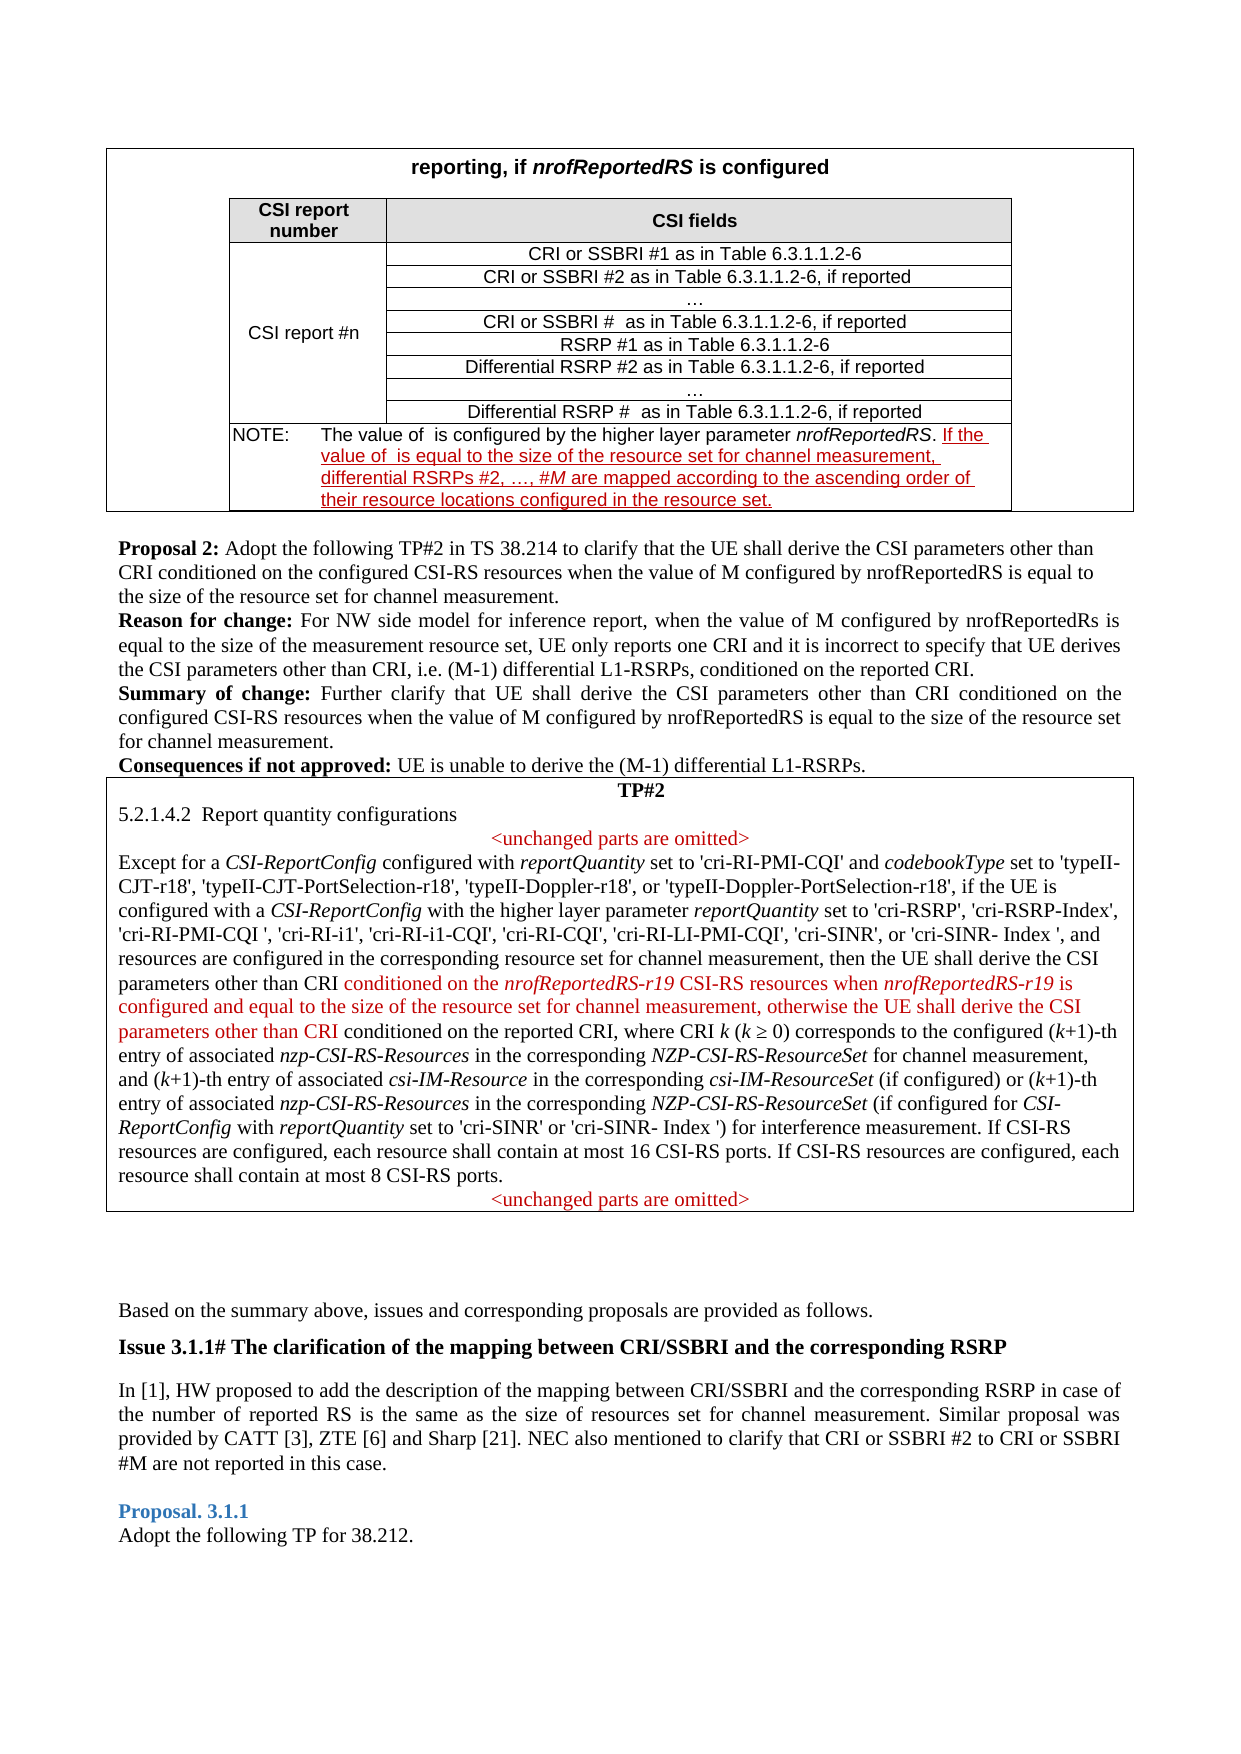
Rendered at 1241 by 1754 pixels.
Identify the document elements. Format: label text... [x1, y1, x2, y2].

text Proposal 2: Adopt the following TP#2 in TS 38.214 to clarify that the UE shall derive the CSI parameters other than CRI conditioned on the configured CSI-RS resources when the value of M configured by nrofReportedRS is equal to the size of the resource set for channel measurement. [118, 536, 1122, 608]
text Consequences if not approved: UE is unable to derive the (M-1) differential L1-RSRPs. [118, 753, 1122, 777]
text Based on the summary above, issues and corresponding proposals are provided as follows. [118, 1298, 1122, 1322]
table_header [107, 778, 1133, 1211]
text Adopt the following TP for 38.212. [118, 1523, 1122, 1547]
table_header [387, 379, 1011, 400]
text Summary of change: Further clarify that UE shall derive the CSI parameters other than CRI conditioned on the configured CSI-RS resources when the value of M configured by nrofReportedRS is equal to the size of the resource set for channel measurement. [118, 681, 1122, 753]
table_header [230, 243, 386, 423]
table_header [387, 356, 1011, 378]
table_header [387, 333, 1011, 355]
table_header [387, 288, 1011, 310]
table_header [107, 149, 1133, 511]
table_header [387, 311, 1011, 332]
subtitle Proposal. 3.1.1 [118, 1498, 1122, 1523]
text Reason for change: For NW side model for inference report, when the value of M configured by nrofReportedRs is equal to the size of the measurement resource set, UE only reports one CRI and it is incorrect to specify that UE derives the CSI parameters other than CRI, i.e. (M-1) differential L1-RSRPs, conditioned on the reported CRI. [118, 608, 1122, 681]
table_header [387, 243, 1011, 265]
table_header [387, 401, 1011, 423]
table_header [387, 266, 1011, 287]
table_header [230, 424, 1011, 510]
text In [1], HW proposed to add the description of the mapping between CRI/SSBRI and the corresponding RSRP in case of the number of reported RS is the same as the size of resources set for channel measurement. Similar proposal was provided by CATT [3], ZTE [6] and Sharp [21]. NEC also mentioned to clarify that CRI or SSBRI #2 to CRI or SSBRI #M are not reported in this case. [118, 1378, 1122, 1474]
subtitle Issue 3.1.1# The clarification of the mapping between CRI/SSBRI and the corresponding RSRP [118, 1334, 1122, 1359]
